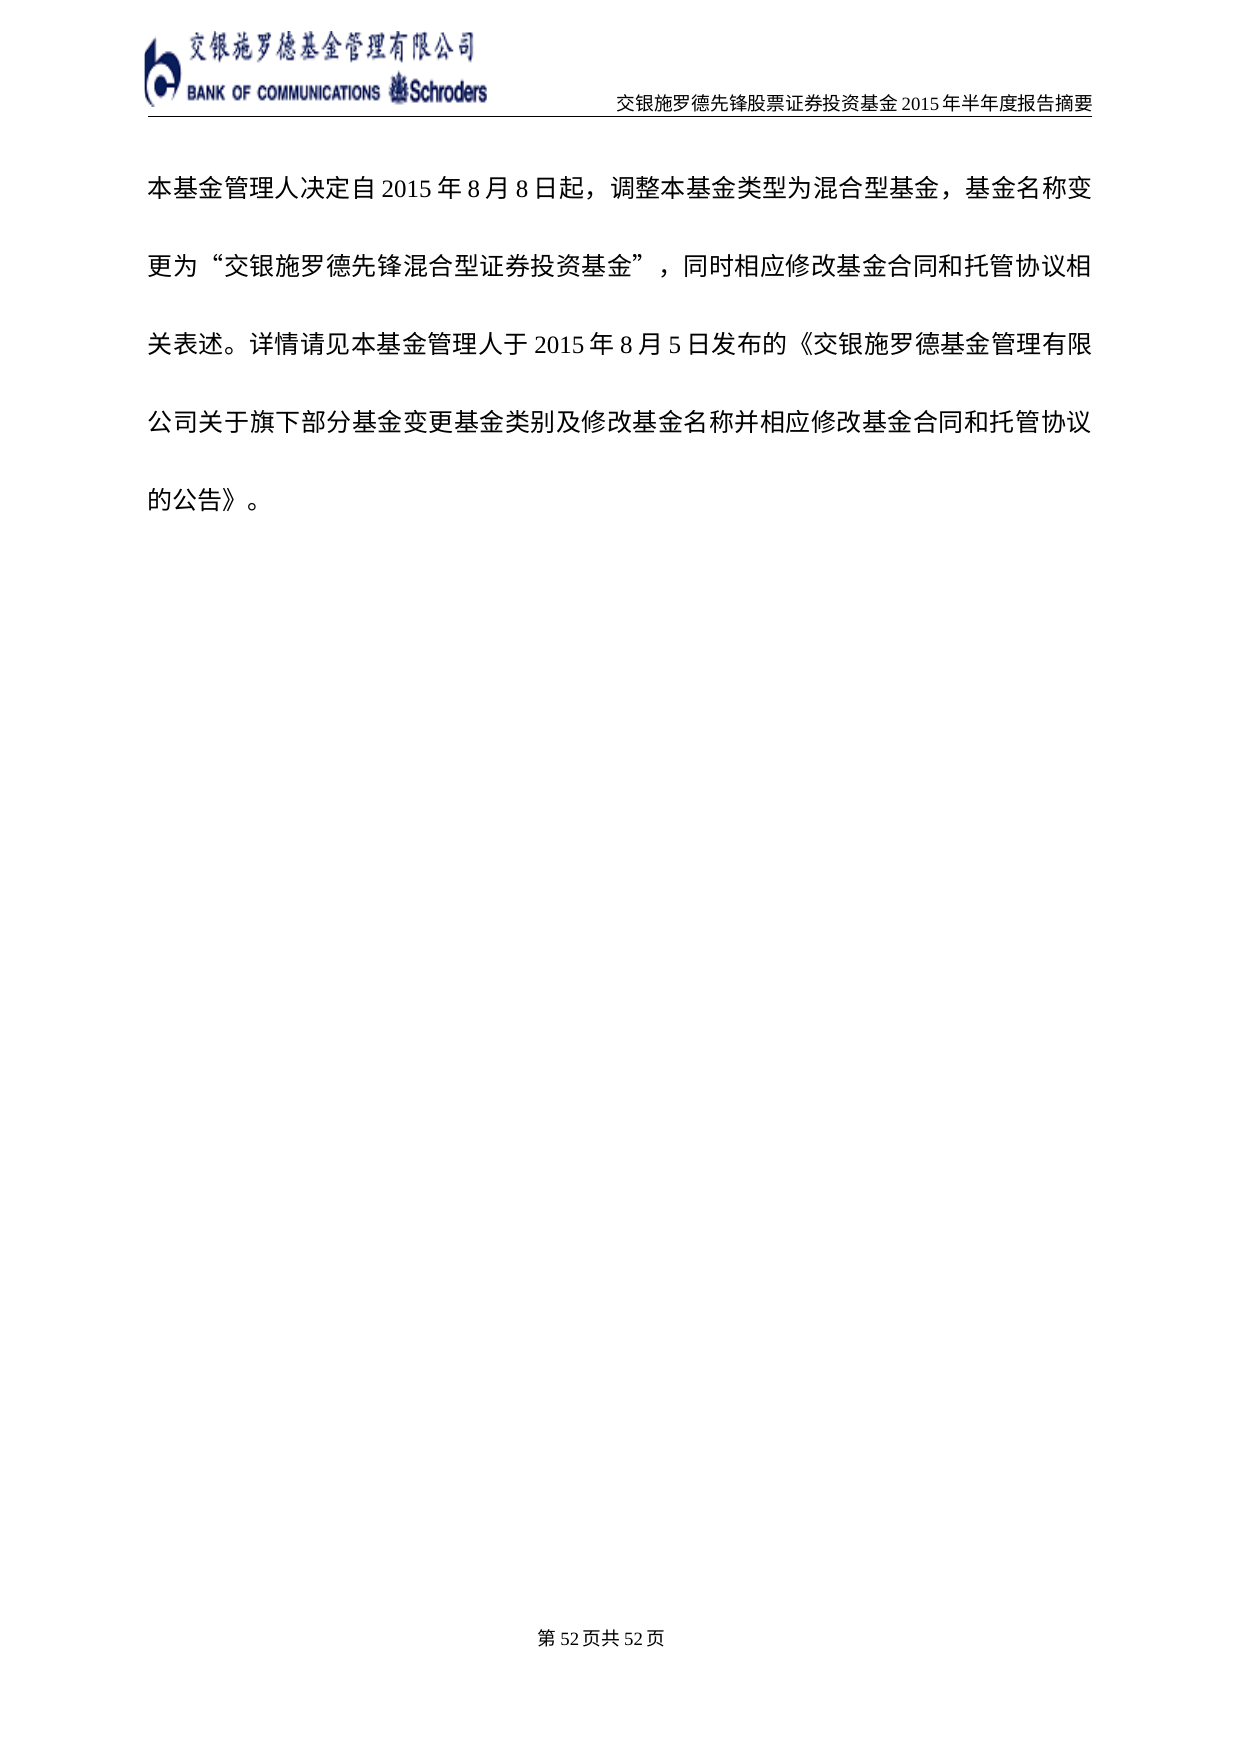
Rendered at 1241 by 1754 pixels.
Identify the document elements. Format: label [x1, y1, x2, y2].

text [148, 154, 1092, 531]
picture [144, 31, 487, 107]
